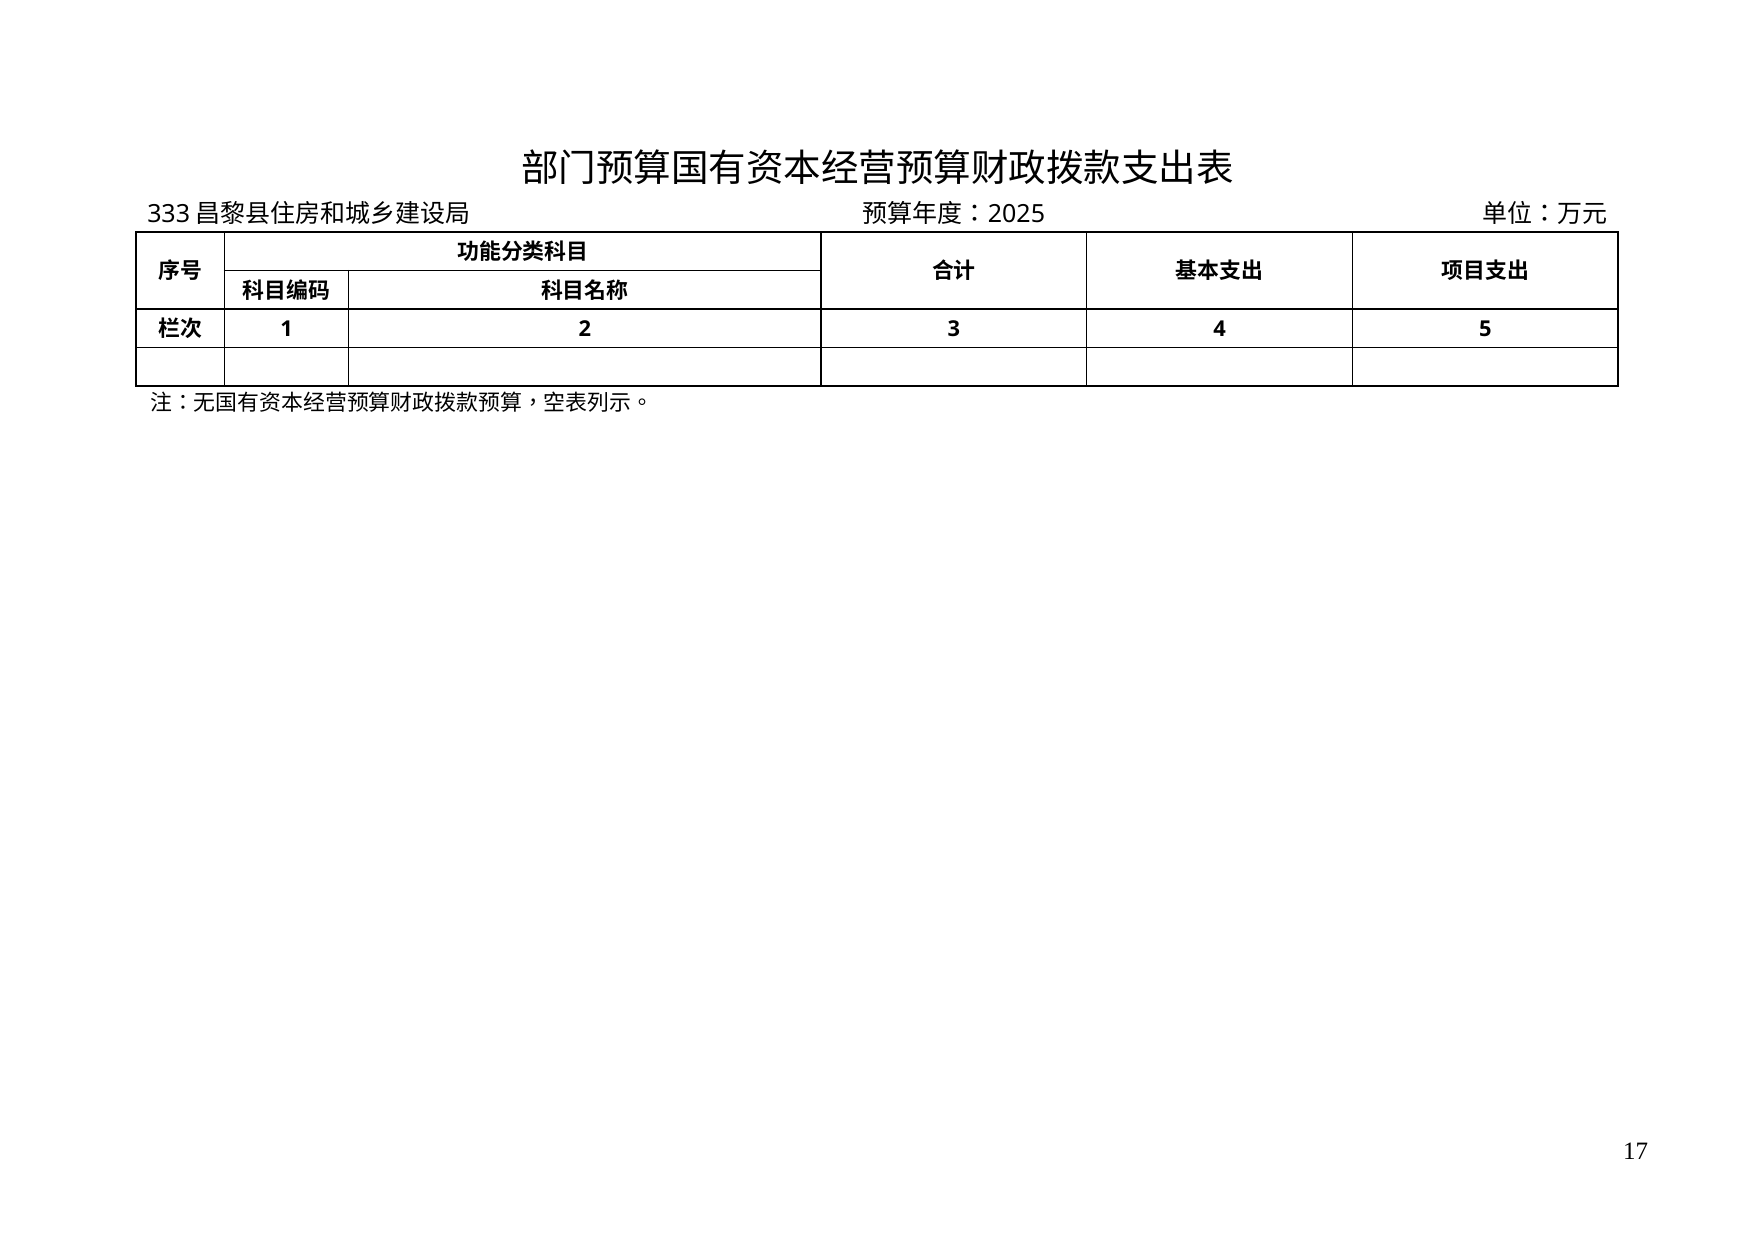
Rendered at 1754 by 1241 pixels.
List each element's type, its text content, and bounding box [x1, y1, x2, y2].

text 注：无国有资本经营预算财政拨款预算，空表列示。 [106, 387, 1648, 416]
table_cell 4 [1087, 310, 1352, 347]
table_cell 5 [1353, 310, 1617, 347]
table_cell 项目支出 [1353, 233, 1617, 308]
table_cell 功能分类科目 [225, 233, 820, 270]
table_cell 序号 [137, 233, 224, 308]
table_header 预算年度：2025 [822, 195, 1086, 231]
table_cell [1087, 348, 1352, 385]
table_cell 科目名称 [349, 271, 820, 308]
table_cell [137, 348, 224, 385]
table_cell 科目编码 [225, 271, 348, 308]
table_header 单位：万元 [1087, 195, 1617, 231]
table_cell [349, 348, 820, 385]
table_cell [1353, 348, 1617, 385]
table_cell 基本支出 [1087, 233, 1352, 308]
text 部门预算国有资本经营预算财政拨款支出表 [106, 142, 1648, 193]
table_cell [822, 348, 1086, 385]
table_cell 合计 [822, 233, 1086, 308]
table_cell 栏次 [137, 310, 224, 347]
table_cell 3 [822, 310, 1086, 347]
table_header 333昌黎县住房和城乡建设局 [137, 195, 820, 231]
table_cell 1 [225, 310, 348, 347]
table_cell 2 [349, 310, 820, 347]
table_cell [225, 348, 348, 385]
